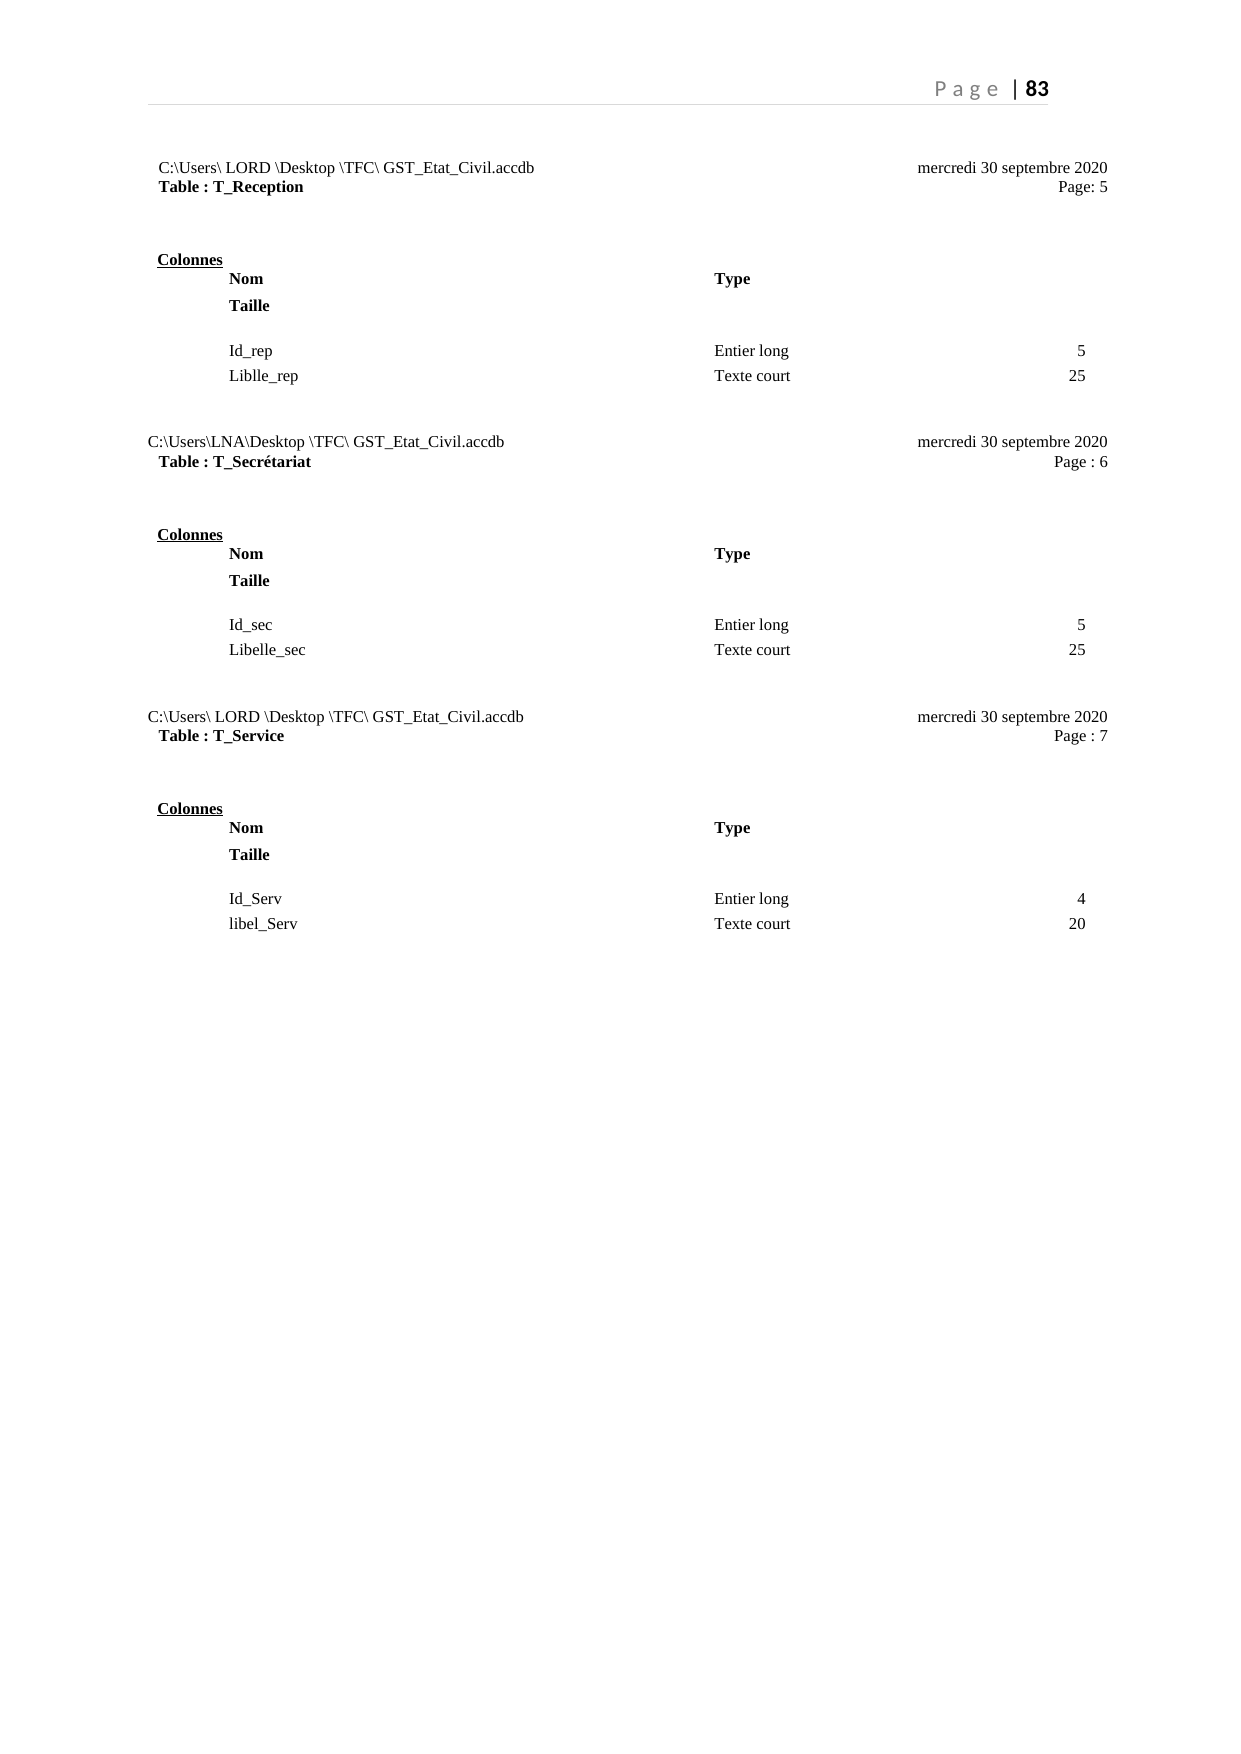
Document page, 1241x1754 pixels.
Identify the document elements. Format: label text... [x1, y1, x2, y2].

text Nom Type Taille [148, 269, 1048, 317]
text Id_sec Entier long 5 [148, 615, 1048, 634]
text Colonnes [148, 798, 1048, 818]
text Id_Serv Entier long 4 [148, 889, 1048, 908]
text Table : T_Secrétariat Page : 6 [148, 451, 1048, 471]
text Nom Type Taille [148, 818, 1048, 866]
text libel_Serv Texte court 20 [148, 914, 1048, 933]
text Table : T_Service Page : 7 [148, 726, 1048, 745]
text Id_rep Entier long 5 [148, 341, 1048, 360]
text Nom Type Taille [148, 543, 1048, 591]
text Colonnes [148, 524, 1048, 543]
text C:\Users\LNA\Desktop \TFC\ GST_Etat_Civil.accdb mercredi 30 septembre 2020 [148, 432, 1048, 451]
text Libelle_sec Texte court 25 [148, 639, 1048, 659]
text Liblle_rep Texte court 25 [148, 365, 1048, 384]
text Colonnes [148, 250, 1048, 269]
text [148, 158, 1048, 177]
text Table : T_Reception Page: 5 [148, 177, 1048, 196]
text C:\Users\ LORD \Desktop \TFC\ GST_Etat_Civil.accdb mercredi 30 septembre 2020 [148, 706, 1048, 726]
